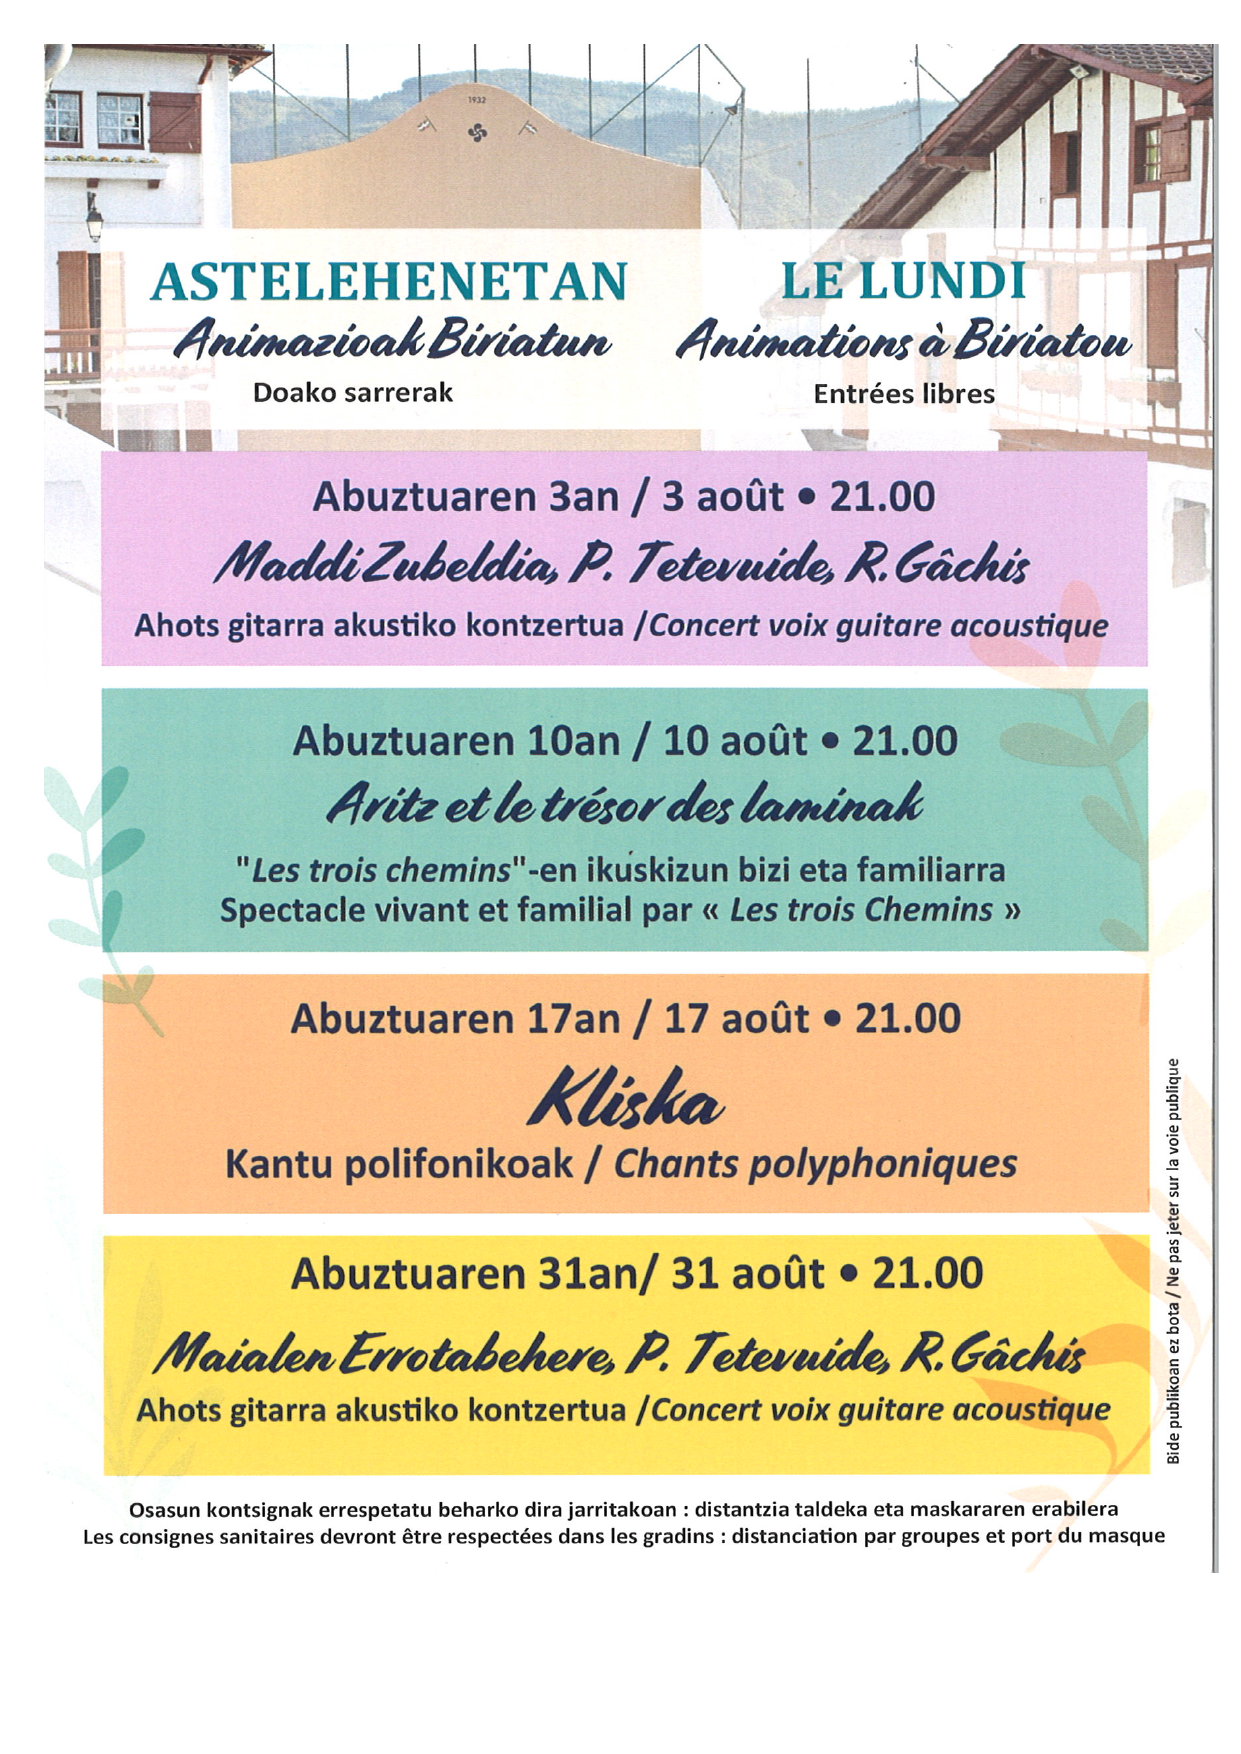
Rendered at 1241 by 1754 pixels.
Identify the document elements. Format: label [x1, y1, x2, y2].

picture [44, 44, 1219, 1573]
